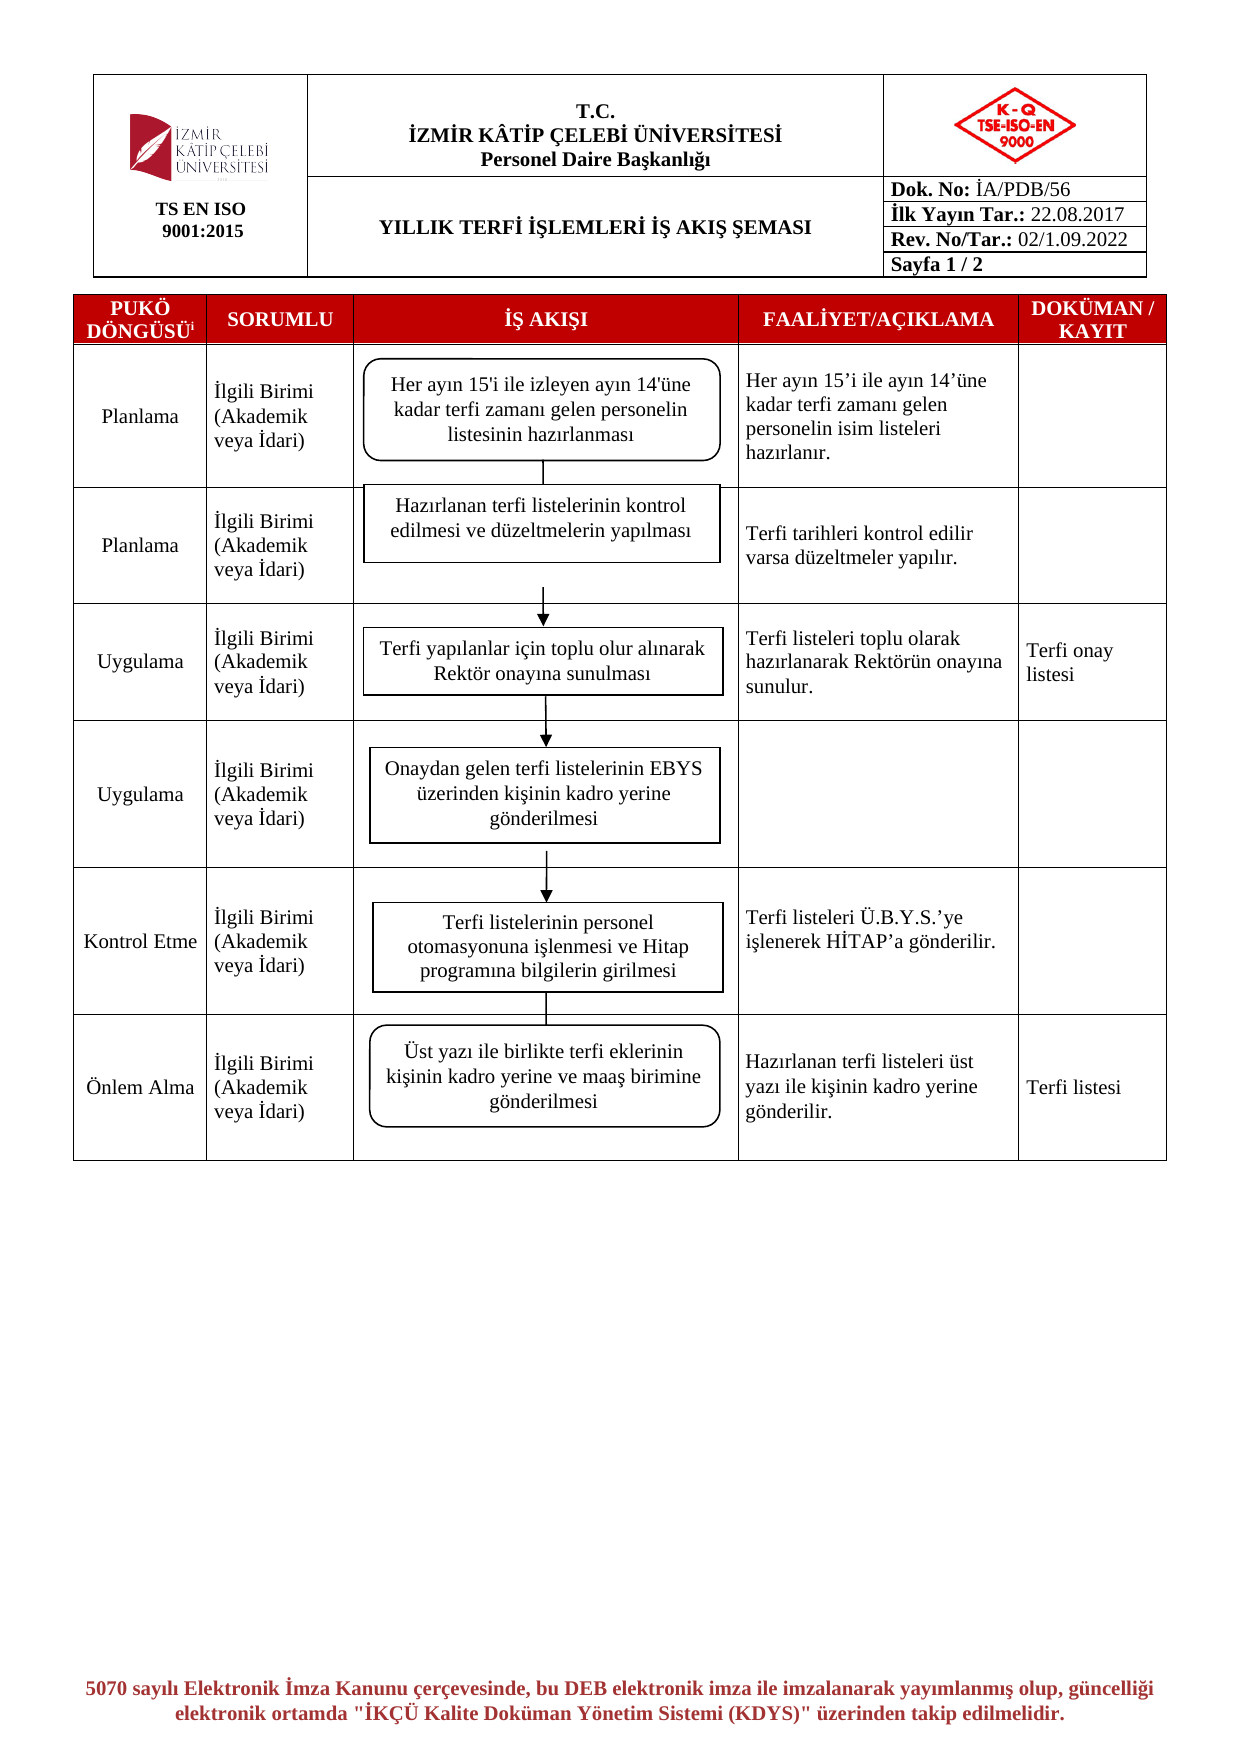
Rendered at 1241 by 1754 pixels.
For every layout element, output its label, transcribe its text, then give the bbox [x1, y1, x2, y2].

table_cell [1019, 488, 1166, 602]
table_cell [354, 1015, 738, 1159]
table_header İŞ AKIŞI [354, 295, 738, 343]
table_cell Kontrol Etme [74, 868, 206, 1014]
table_header FAALİYET/AÇIKLAMA [739, 295, 1018, 343]
table_cell İlgili Birimi (Akademik veya İdari) [207, 488, 353, 602]
table_cell Terfi tarihleri kontrol edilir varsa düzeltmeler yapılır. [739, 488, 1018, 602]
table_cell [354, 488, 738, 602]
picture [116, 103, 285, 198]
table_cell Hazırlanan terfi listeleri üst yazı ile kişinin kadro yerine gönderilir. [739, 1015, 1018, 1159]
table_cell [544, 604, 738, 720]
table_cell [354, 868, 545, 1014]
table_cell İlgili Birimi (Akademik veya İdari) [207, 1015, 353, 1159]
table_cell Planlama [74, 488, 206, 602]
table_cell İlgili Birimi (Akademik veya İdari) [207, 721, 353, 867]
table_cell İlgili Birimi (Akademik veya İdari) [207, 345, 353, 487]
table_cell Her ayın 15’i ile ayın 14’üne kadar terfi zamanı gelen personelin isim listeleri hazırlanır. [739, 345, 1018, 487]
picture [954, 87, 1076, 164]
table_cell Terfi listeleri toplu olarak hazırlanarak Rektörün onayına sunulur. [739, 604, 1018, 720]
table_cell Planlama [74, 345, 206, 487]
table_cell Uygulama [74, 604, 206, 720]
table_cell İlgili Birimi (Akademik veya İdari) [207, 868, 353, 1014]
table_cell Terfi onay listesi [1019, 604, 1166, 720]
table_cell Uygulama [74, 721, 206, 867]
table_cell [547, 868, 738, 1014]
table_cell [1019, 345, 1166, 487]
table_header PUKÖ DÖNGÜSÜ [74, 295, 206, 343]
table_cell [354, 604, 545, 720]
table_cell İlgili Birimi (Akademik veya İdari) [207, 604, 353, 720]
table_cell [739, 721, 1018, 867]
table_header SORUMLU [207, 295, 353, 343]
table_cell Terfi listesi [1019, 1015, 1166, 1159]
table_cell [1019, 721, 1166, 867]
table_cell [354, 721, 738, 867]
table_header DOKÜMAN / KAYIT [1019, 295, 1166, 343]
table_cell [354, 345, 738, 487]
table_cell [1019, 868, 1166, 1014]
table_cell Terfi listeleri Ü.B.Y.S.’ye işlenerek HİTAP’a gönderilir. [739, 868, 1018, 1014]
table_cell Önlem Alma [74, 1015, 206, 1159]
